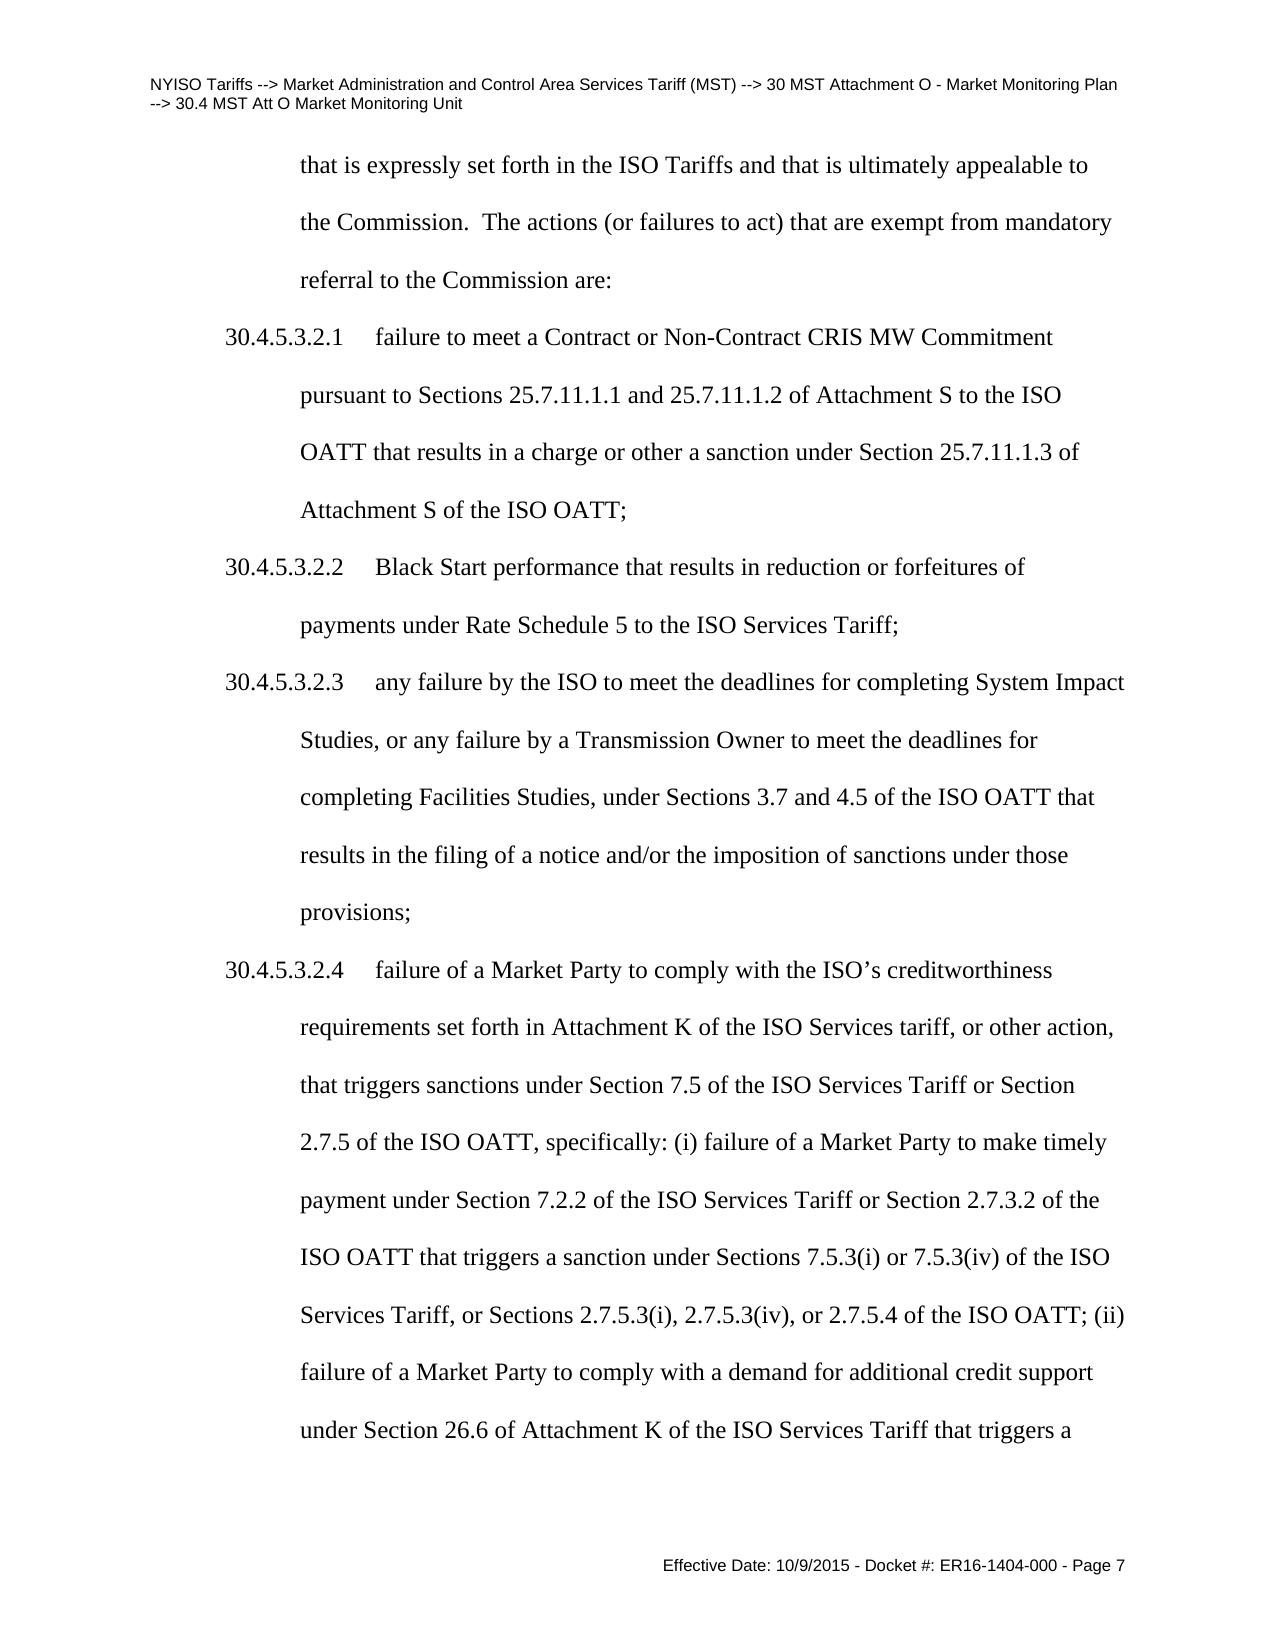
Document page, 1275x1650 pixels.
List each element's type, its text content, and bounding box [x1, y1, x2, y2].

text 30.4.5.3.2.3 any failure by the ISO to meet the deadlines for completing System Impact Studies, or any failure by a Transmission Owner to meet the deadlines for completing Facilities Studies, under Sections 3.7 and 4.5 of the ISO OATT that results in the filing of a notice and/or the imposition of sanctions under those provisions; [225, 667, 1125, 926]
text 30.4.5.3.2.1 failure to meet a Contract or Non-Contract CRIS MW Commitment pursuant to Sections 25.7.11.1.1 and 25.7.11.1.2 of Attachment S to the ISO OATT that results in a charge or other a sanction under Section 25.7.11.1.3 of Attachment S of the ISO OATT; [225, 322, 1125, 524]
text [225, 955, 1125, 1444]
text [225, 150, 1125, 294]
text 30.4.5.3.2.2 Black Start performance that results in reduction or forfeitures of payments under Rate Schedule 5 to the ISO Services Tariff; [225, 552, 1125, 639]
